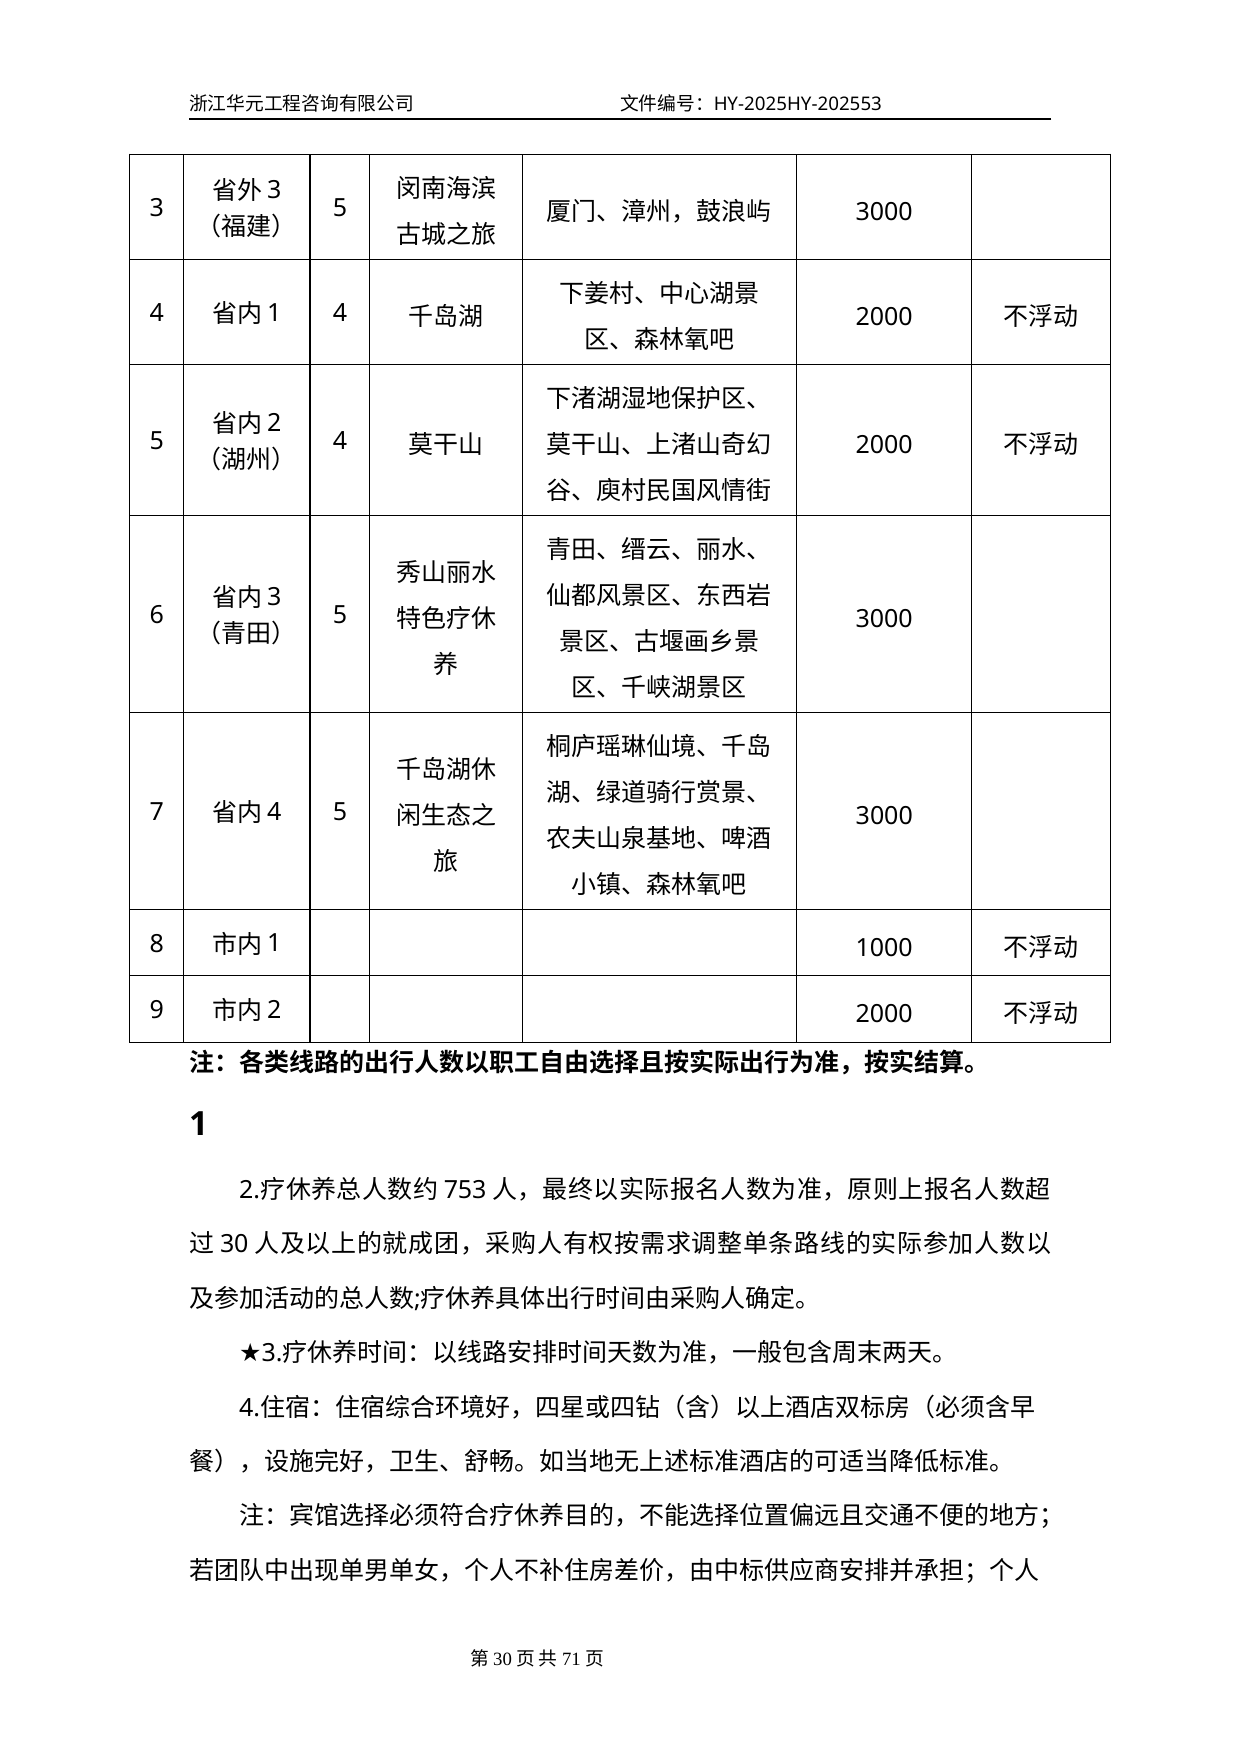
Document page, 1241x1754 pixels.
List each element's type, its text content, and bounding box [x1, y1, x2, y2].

table_cell 市内1 [184, 910, 309, 975]
table_cell 千岛湖休闲生态之旅 [370, 713, 522, 909]
table_cell [523, 910, 796, 975]
table_cell 市内2 [184, 976, 309, 1042]
table_cell 3000 [797, 713, 971, 909]
table_cell 秀山丽水特色疗休养 [370, 516, 522, 712]
table_cell 7 [130, 713, 183, 909]
table_cell [311, 976, 369, 1042]
table_cell 3000 [797, 516, 971, 712]
table_cell 5 [311, 713, 369, 909]
table_cell 青田、缙云、丽水、仙都风景区、东西岩景区、古堰画乡景区、千峡湖景区 [523, 516, 796, 712]
text 2.疗休养总人数约753人，最终以实际报名人数为准，原则上报名人数超过30人及以上的就成团，采购人有权按需求调整单条路线的实际参加人数以及参加活动的总人数;疗休养具体出行时间由采购人确定。 [189, 1169, 1051, 1314]
text 注：各类线路的出行人数以职工自由选择且按实际出行为准，按实结算。 [189, 1043, 1051, 1079]
table_cell 莫干山 [370, 365, 522, 515]
table_cell 4 [311, 260, 369, 364]
table_cell 不浮动 [972, 976, 1110, 1042]
table_cell [972, 713, 1110, 909]
table_cell 下渚湖湿地保护区、莫干山、上渚山奇幻谷、庾村民国风情街 [523, 365, 796, 515]
table_cell 闵南海滨古城之旅 [370, 155, 522, 259]
table_cell [370, 976, 522, 1042]
table_cell [972, 516, 1110, 712]
table_cell 3000 [797, 155, 971, 259]
table_cell 9 [130, 976, 183, 1042]
text 4.住宿：住宿综合环境好，四星或四钻（含）以上酒店双标房（必须含早餐），设施完好，卫生、舒畅。如当地无上述标准酒店的可适当降低标准。 [189, 1387, 1051, 1478]
table_cell 2000 [797, 260, 971, 364]
table_cell 桐庐瑶琳仙境、千岛湖、绿道骑行赏景、农夫山泉基地、啤酒小镇、森林氧吧 [523, 713, 796, 909]
table_cell 省内3 （青田） [184, 516, 309, 712]
table_cell 5 [311, 155, 369, 259]
table_cell 3 [130, 155, 183, 259]
table_cell 省内4 [184, 713, 309, 909]
table_cell 省内1 [184, 260, 309, 364]
table_cell 省外3 （福建） [184, 155, 309, 259]
table_cell 千岛湖 [370, 260, 522, 364]
table_cell [311, 910, 369, 975]
table_cell 4 [311, 365, 369, 515]
table_cell 4 [130, 260, 183, 364]
text ★3.疗休养时间：以线路安排时间天数为准，一般包含周末两天。 [189, 1333, 1051, 1369]
table_cell [523, 976, 796, 1042]
table_cell 不浮动 [972, 910, 1110, 975]
table_cell 厦门、漳州，鼓浪屿 [523, 155, 796, 259]
table_cell 6 [130, 516, 183, 712]
table_cell 省内2 （湖州） [184, 365, 309, 515]
table_cell 1000 [797, 910, 971, 975]
table_cell 2000 [797, 976, 971, 1042]
table_cell 2000 [797, 365, 971, 515]
table_cell [972, 155, 1110, 259]
table_cell 5 [311, 516, 369, 712]
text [189, 1496, 1051, 1586]
table_cell 下姜村、中心湖景区、森林氧吧 [523, 260, 796, 364]
table_cell 不浮动 [972, 260, 1110, 364]
table_cell 8 [130, 910, 183, 975]
table_cell 5 [130, 365, 183, 515]
table_cell [370, 910, 522, 975]
table_cell 不浮动 [972, 365, 1110, 515]
